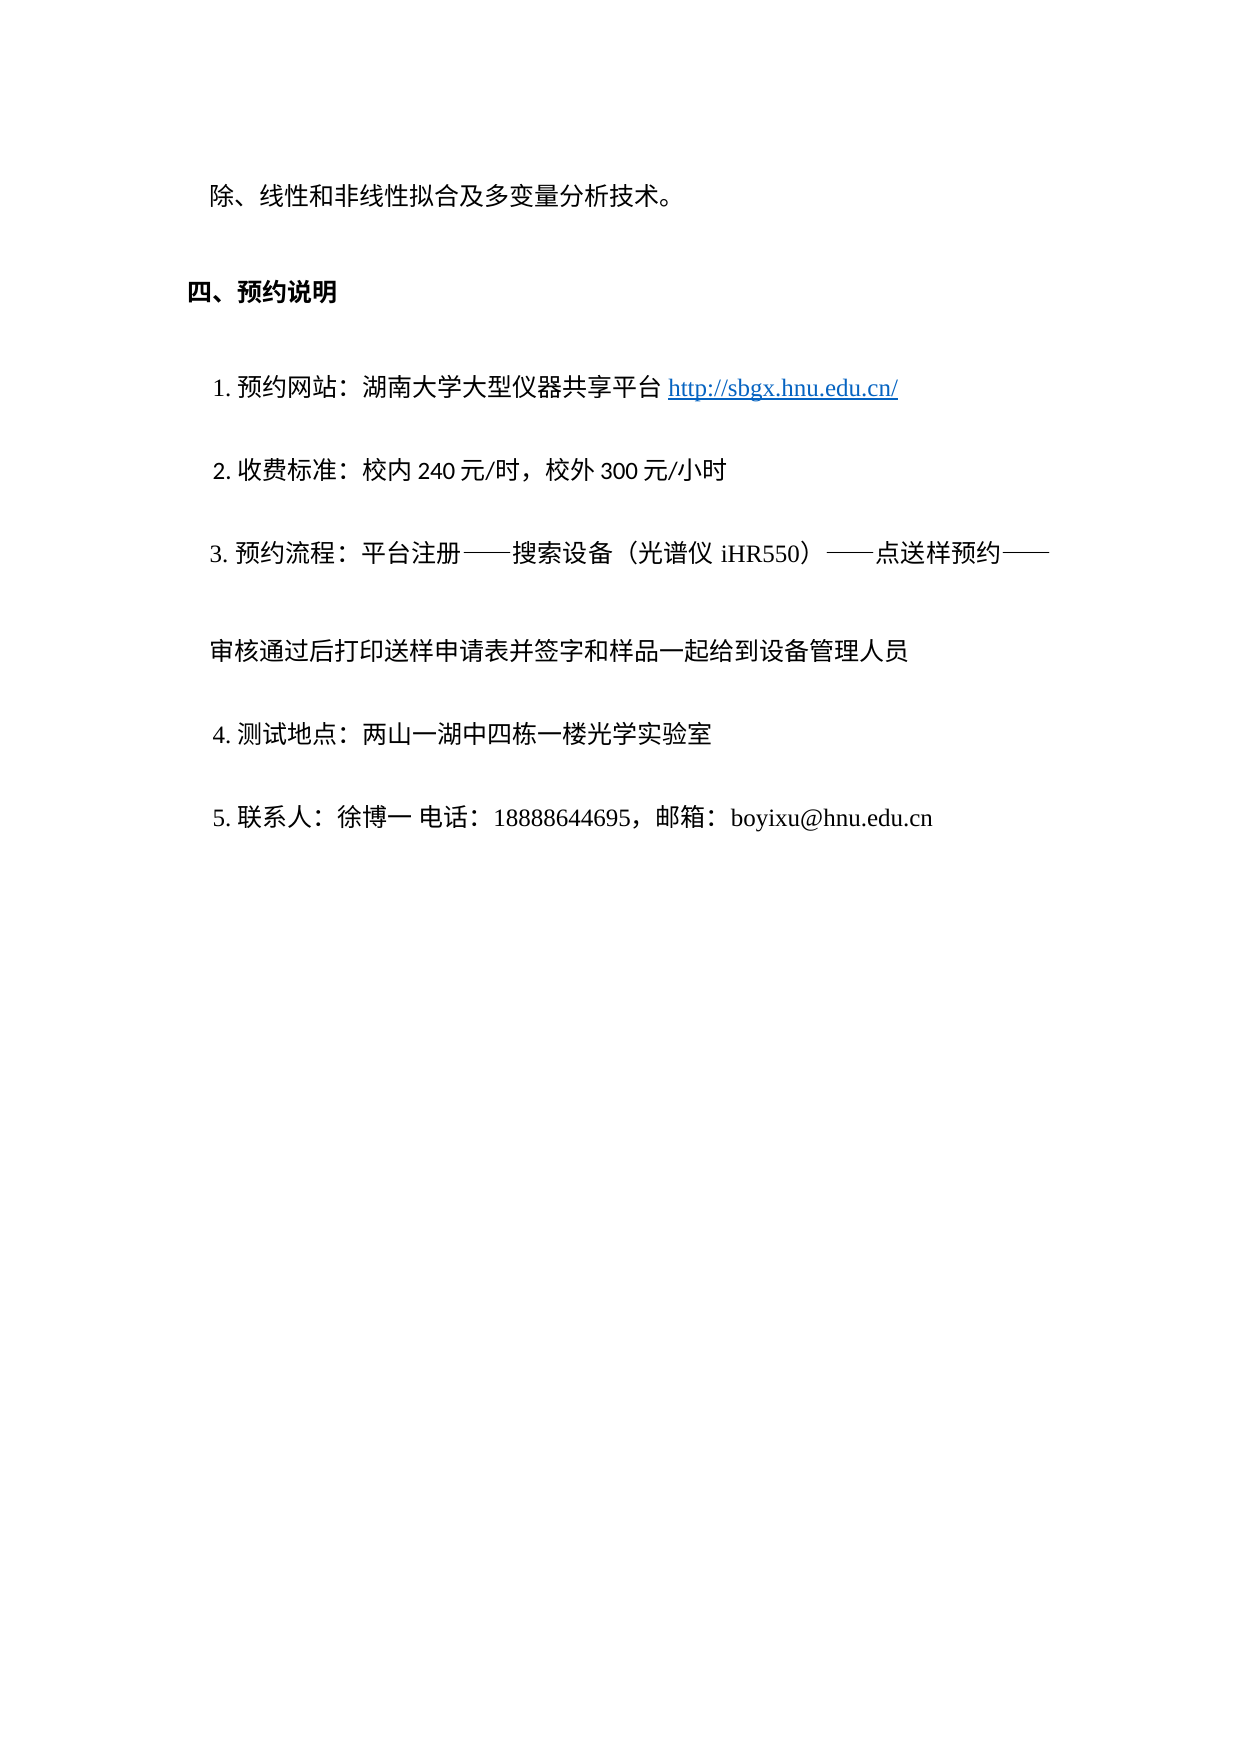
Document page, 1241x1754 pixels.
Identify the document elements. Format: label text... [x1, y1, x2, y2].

text 2. 收费标准：校内240元/时，校外300元/小时 [187, 436, 1053, 501]
text 1. 预约网站：湖南大学大型仪器共享平台 http://sbgx.hnu.edu.cn/ [187, 353, 1053, 418]
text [209, 162, 1053, 227]
text 3. 预约流程：平台注册——搜索设备（光谱仪iHR550）——点送样预约——审核通过后打印送样申请表并签字和样品一起给到设备管理人员 [209, 519, 1053, 682]
text 5. 联系人：徐博一 电话：18888644695，邮箱：boyixu@hnu.edu.cn [187, 783, 1053, 848]
text 4. 测试地点：两山一湖中四栋一楼光学实验室 [187, 700, 1053, 765]
text 四、预约说明 [187, 258, 1053, 323]
